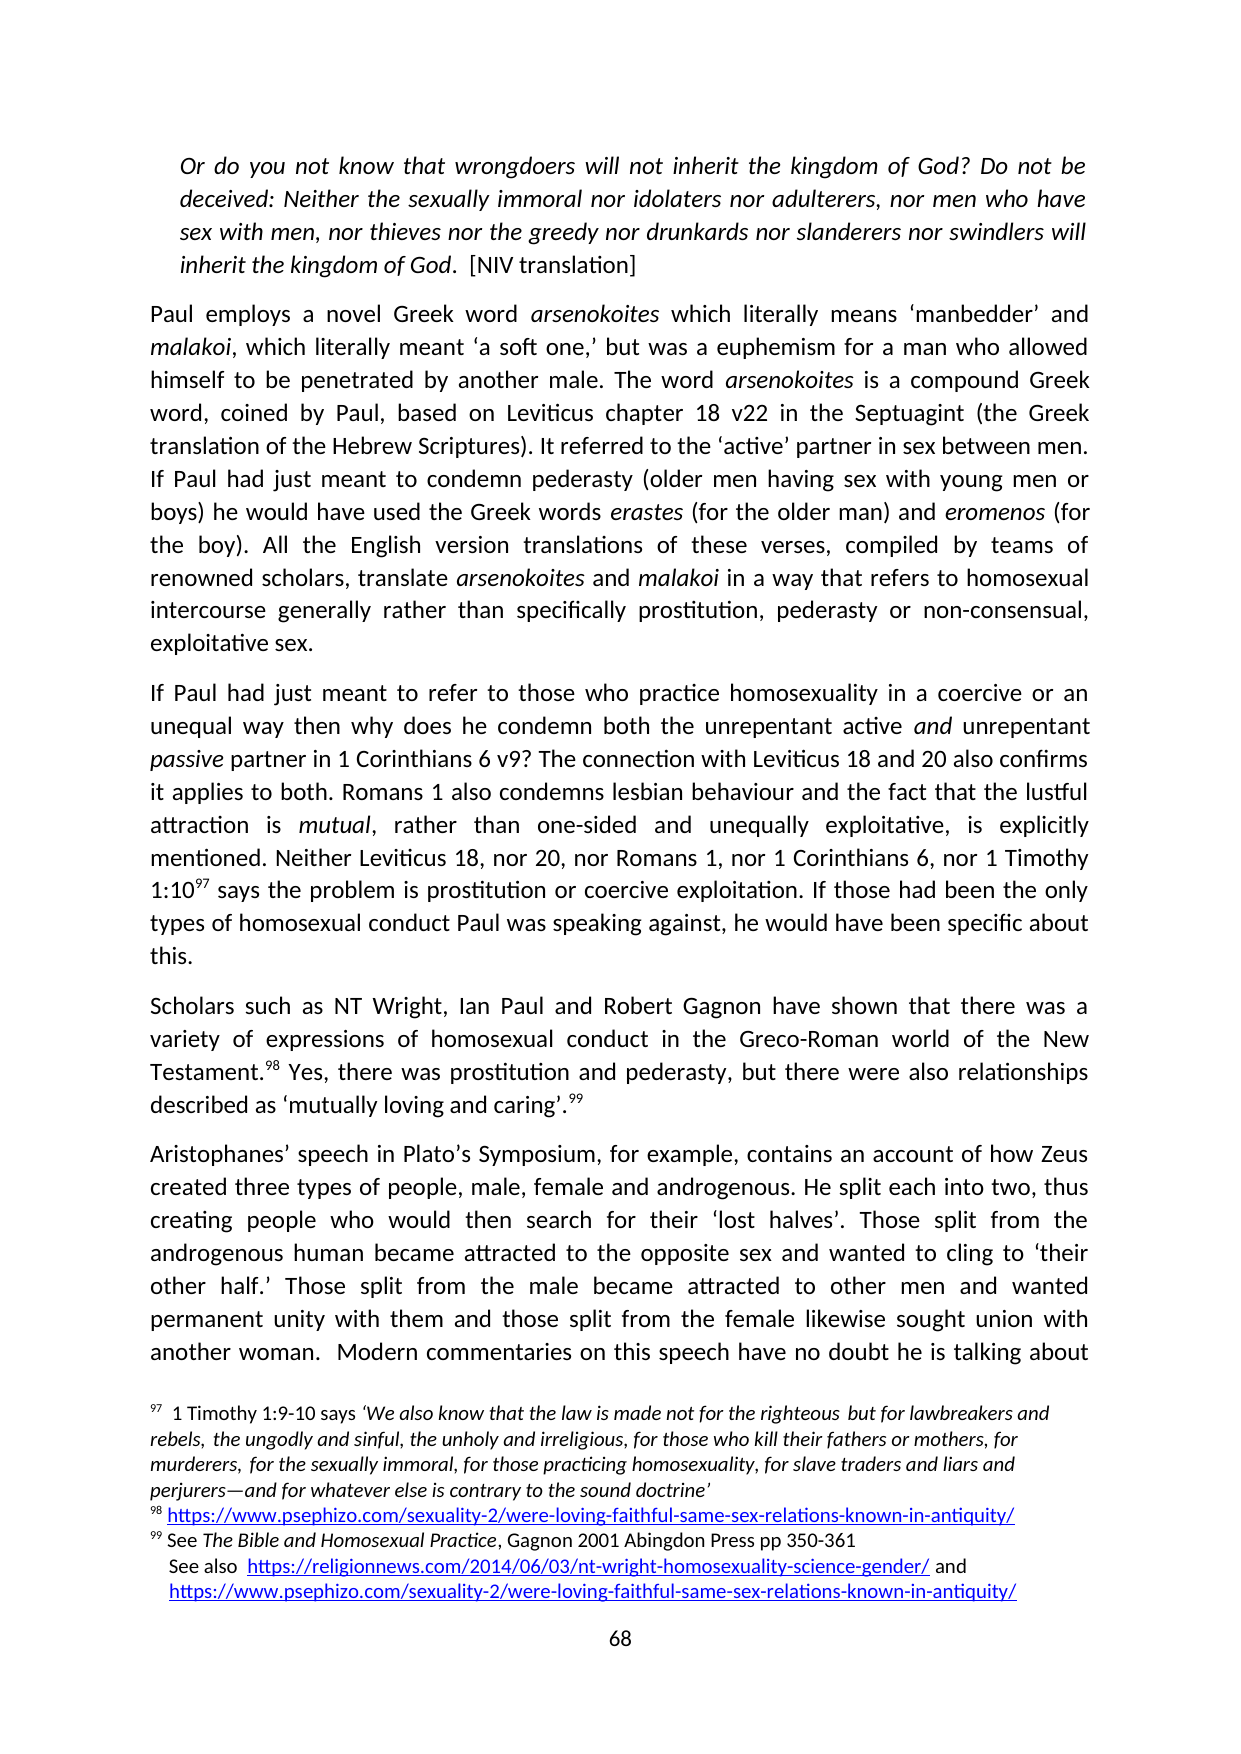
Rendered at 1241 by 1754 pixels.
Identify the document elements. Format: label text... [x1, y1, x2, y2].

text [150, 1138, 1090, 1366]
text Scholars such as NT Wright, Ian Paul and Robert Gagnon have shown that there was a variety of expressions of homosexual conduct in the Greco-Roman world of the New Testament. Yes, there was prostitution and pederasty, but there were also relationships described as ‘mutually loving and caring’. [150, 990, 1090, 1119]
text If Paul had just meant to refer to those who practice homosexuality in a coercive or an unequal way then why does he condemn both the unrepentant active and unrepentant passive partner in 1 Corinthians 6 v9? The connection with Leviticus 18 and 20 also confirms it applies to both. Romans 1 also condemns lesbian behaviour and the fact that the lustful attraction is mutual, rather than one-sided and unequally exploitative, is explicitly mentioned. Neither Leviticus 18, nor 20, nor Romans 1, nor 1 Corinthians 6, nor 1 Timothy 1:10 says the problem is prostitution or coercive exploitation. If those had been the only types of homosexual conduct Paul was speaking against, he would have been specific about this. [150, 677, 1090, 971]
text Or do you not know that wrongdoers will not inherit the kingdom of God? Do not be deceived: Neither the sexually immoral nor idolaters nor adulterers, nor men who have sex with men, nor thieves nor the greedy nor drunkards nor slanderers nor swindlers will inherit the kingdom of God. [NIV translation] [179, 150, 1090, 279]
text Paul employs a novel Greek word arsenokoites which literally means ‘manbedder’ and malakoi, which literally meant ‘a soft one,’ but was a euphemism for a man who allowed himself to be penetrated by another male. The word arsenokoites is a compound Greek word, coined by Paul, based on Leviticus chapter 18 v22 in the Septuagint (the Greek translation of the Hebrew Scriptures). It referred to the ‘active’ partner in sex between men. If Paul had just meant to condemn pederasty (older men having sex with young men or boys) he would have used the Greek words erastes (for the older man) and eromenos (for the boy). All the English version translations of these verses, compiled by teams of renowned scholars, translate arsenokoites and malakoi in a way that refers to homosexual intercourse generally rather than specifically prostitution, pederasty or non-consensual, exploitative sex. [150, 298, 1090, 658]
